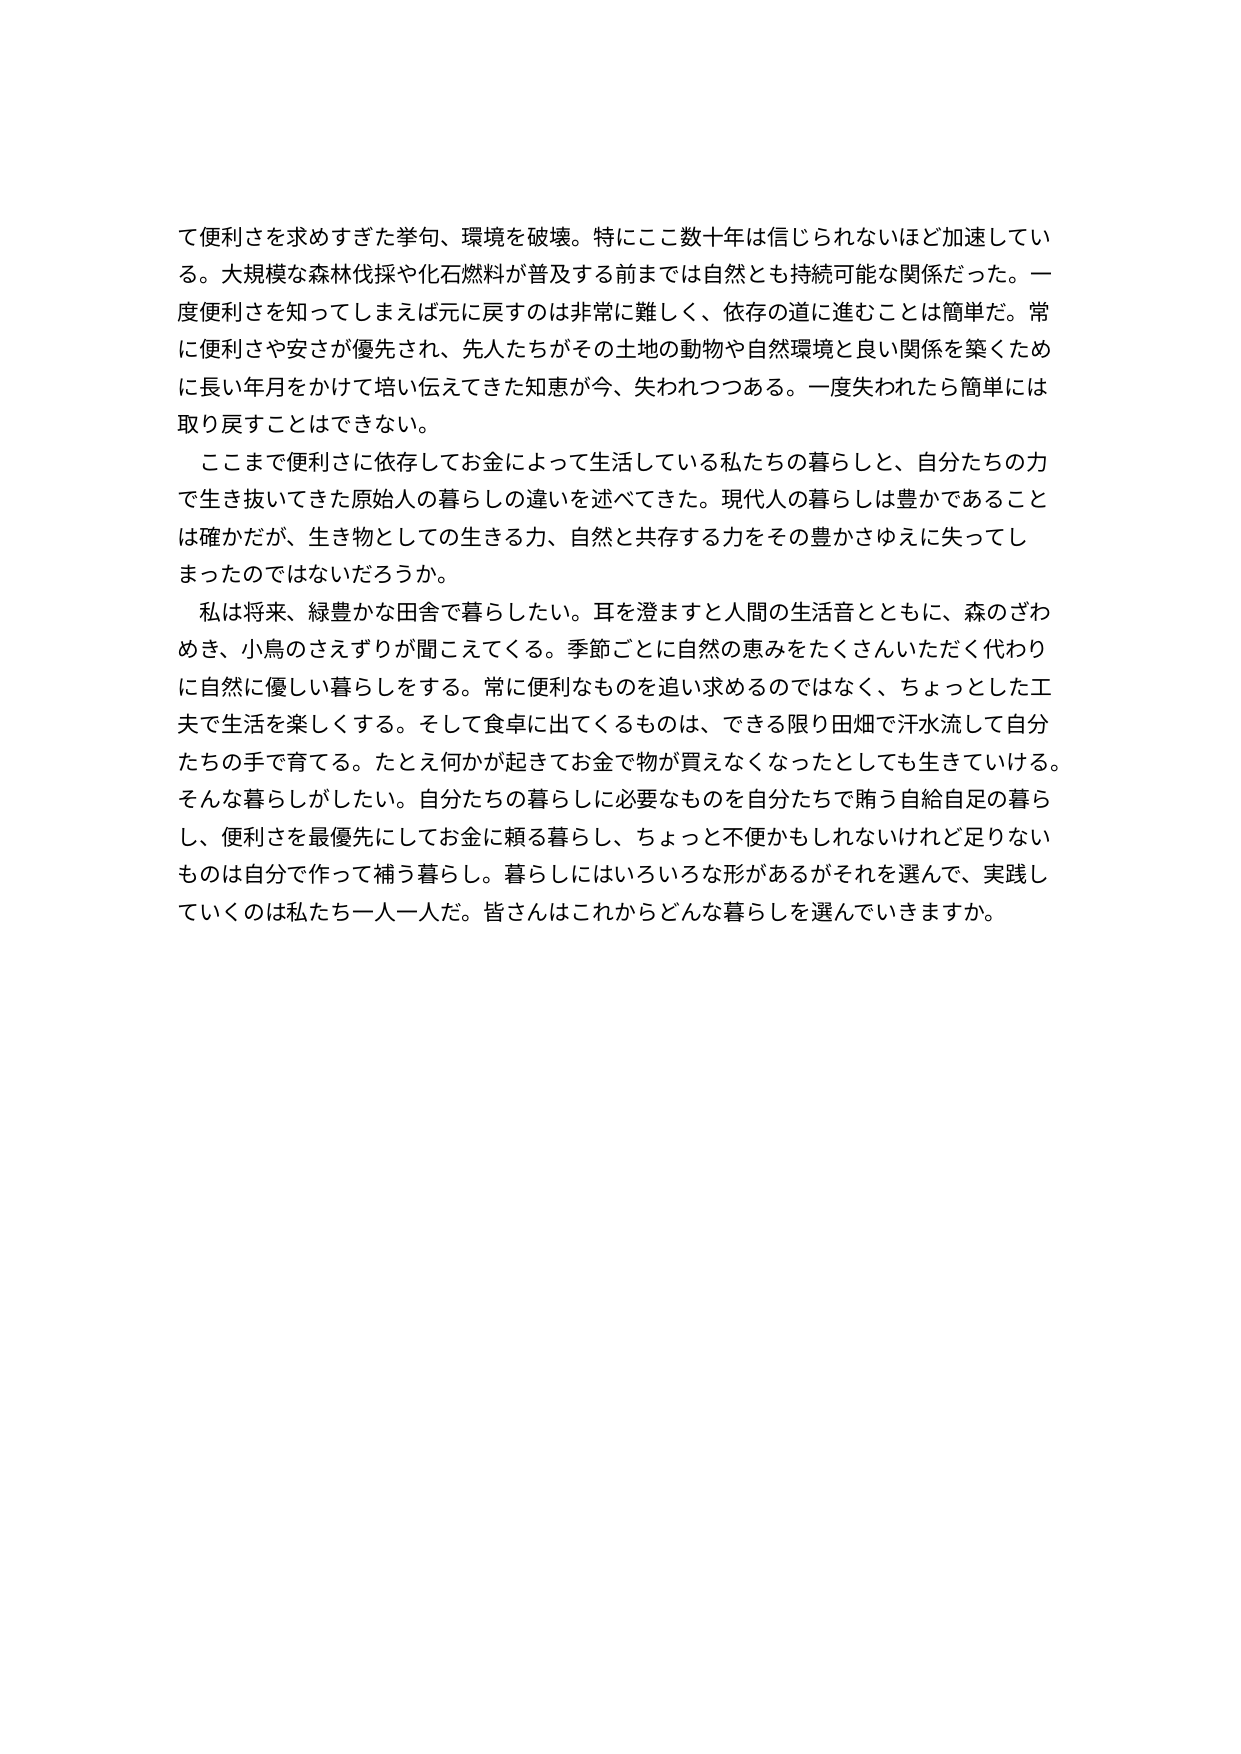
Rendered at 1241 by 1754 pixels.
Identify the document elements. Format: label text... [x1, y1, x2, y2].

text ここまで便利さに依存してお金によって生活している私たちの暮らしと、自分たちの力で生き抜いてきた原始人の暮らしの違いを述べてきた。現代人の暮らしは豊かであることは確かだが、生き物としての生きる力、自然と共存する力をその豊かさゆえに失ってしまったのではないだろうか。 [177, 442, 1063, 592]
text 私は将来、緑豊かな田舎で暮らしたい。耳を澄ますと人間の生活音とともに、森のざわめき、小鳥のさえずりが聞こえてくる。季節ごとに自然の恵みをたくさんいただく代わりに自然に優しい暮らしをする。常に便利なものを追い求めるのではなく、ちょっとした工夫で生活を楽しくする。そして食卓に出てくるものは、できる限り田畑で汗水流して自分たちの手で育てる。たとえ何かが起きてお金で物が買えなくなったとしても生きていける。そんな暮らしがしたい。自分たちの暮らしに必要なものを自分たちで賄う自給自足の暮らし、便利さを最優先にしてお金に頼る暮らし、ちょっと不便かもしれないけれど足りないものは自分で作って補う暮らし。暮らしにはいろいろな形があるがそれを選んで、実践していくのは私たち一人一人だ。皆さんはこれからどんな暮らしを選んでいきますか。 [177, 592, 1063, 929]
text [177, 217, 1063, 442]
